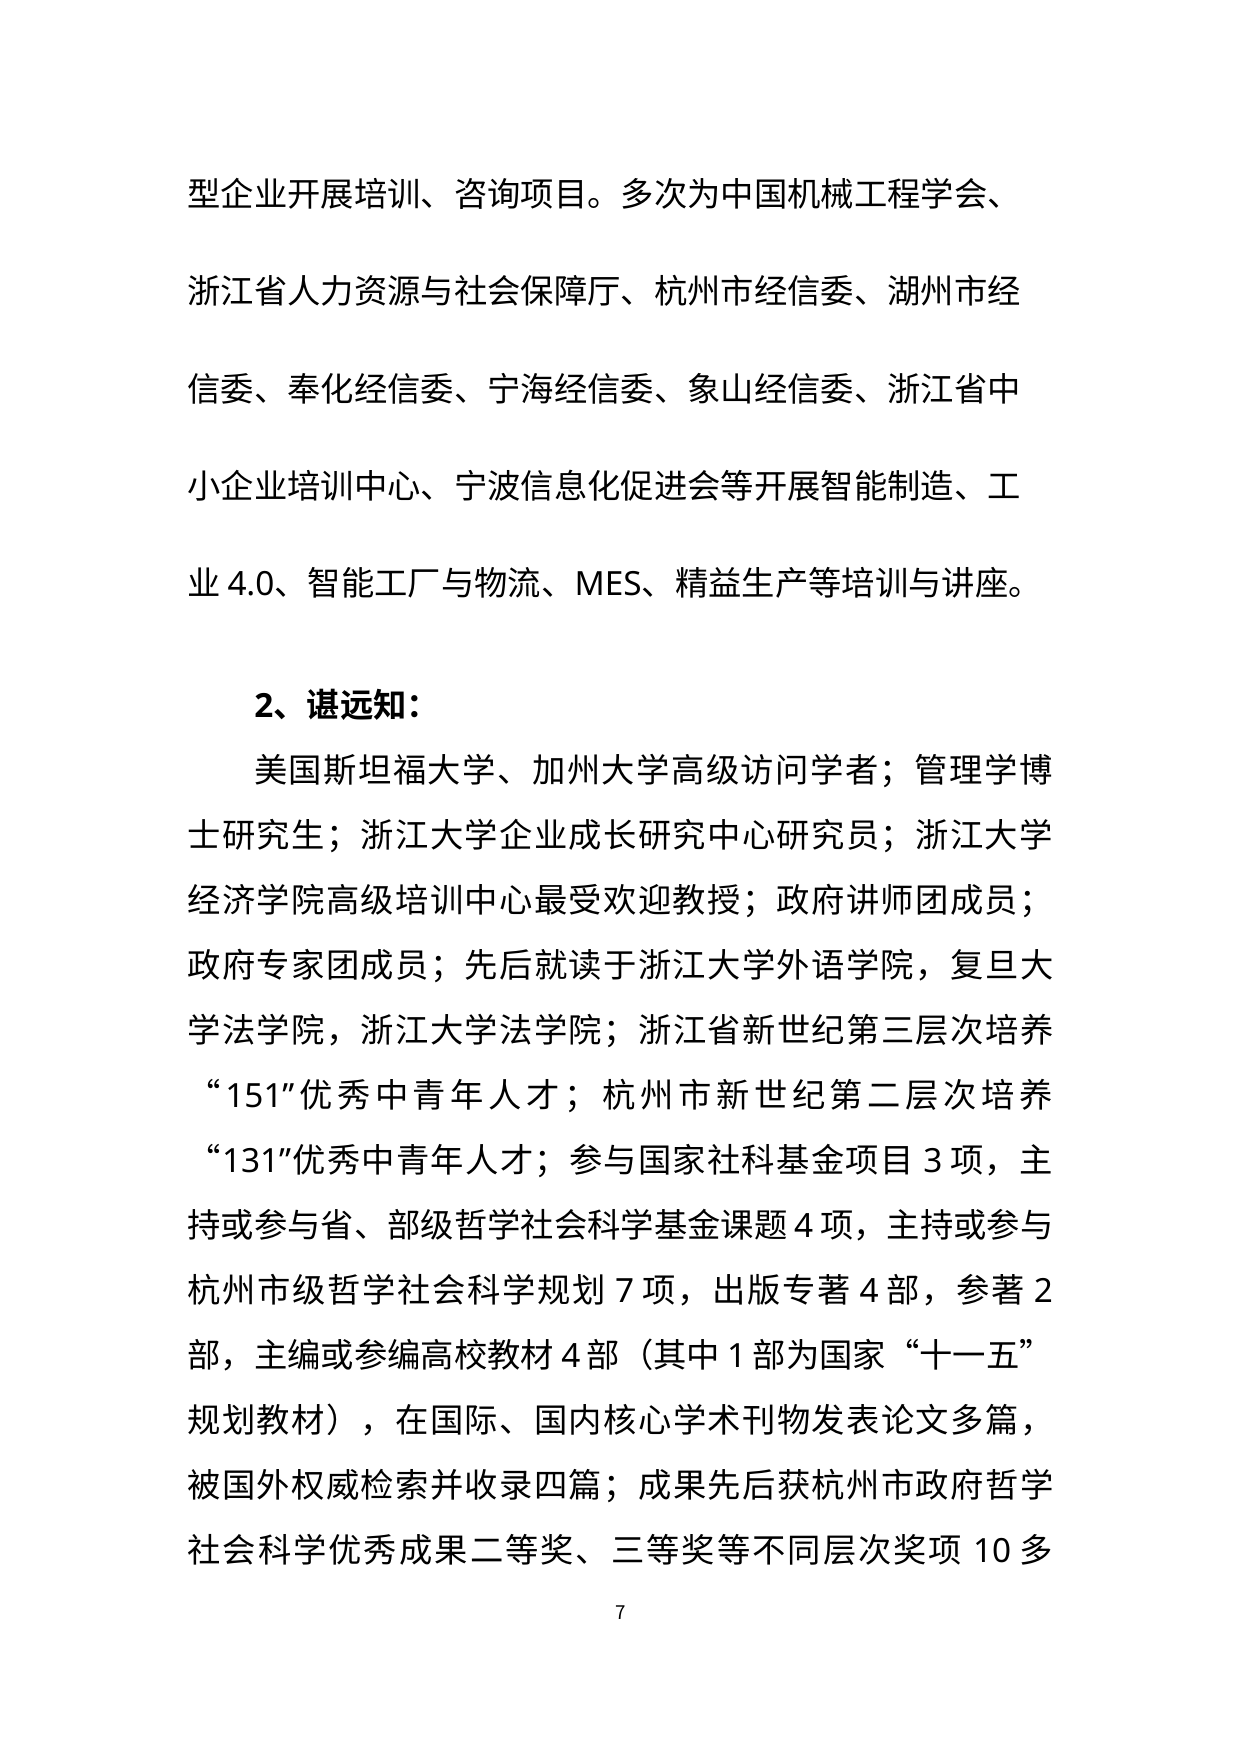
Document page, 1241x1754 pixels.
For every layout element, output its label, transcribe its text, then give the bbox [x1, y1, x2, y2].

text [187, 736, 1053, 1581]
text 2、谌远知： [187, 671, 1053, 736]
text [187, 159, 1053, 614]
